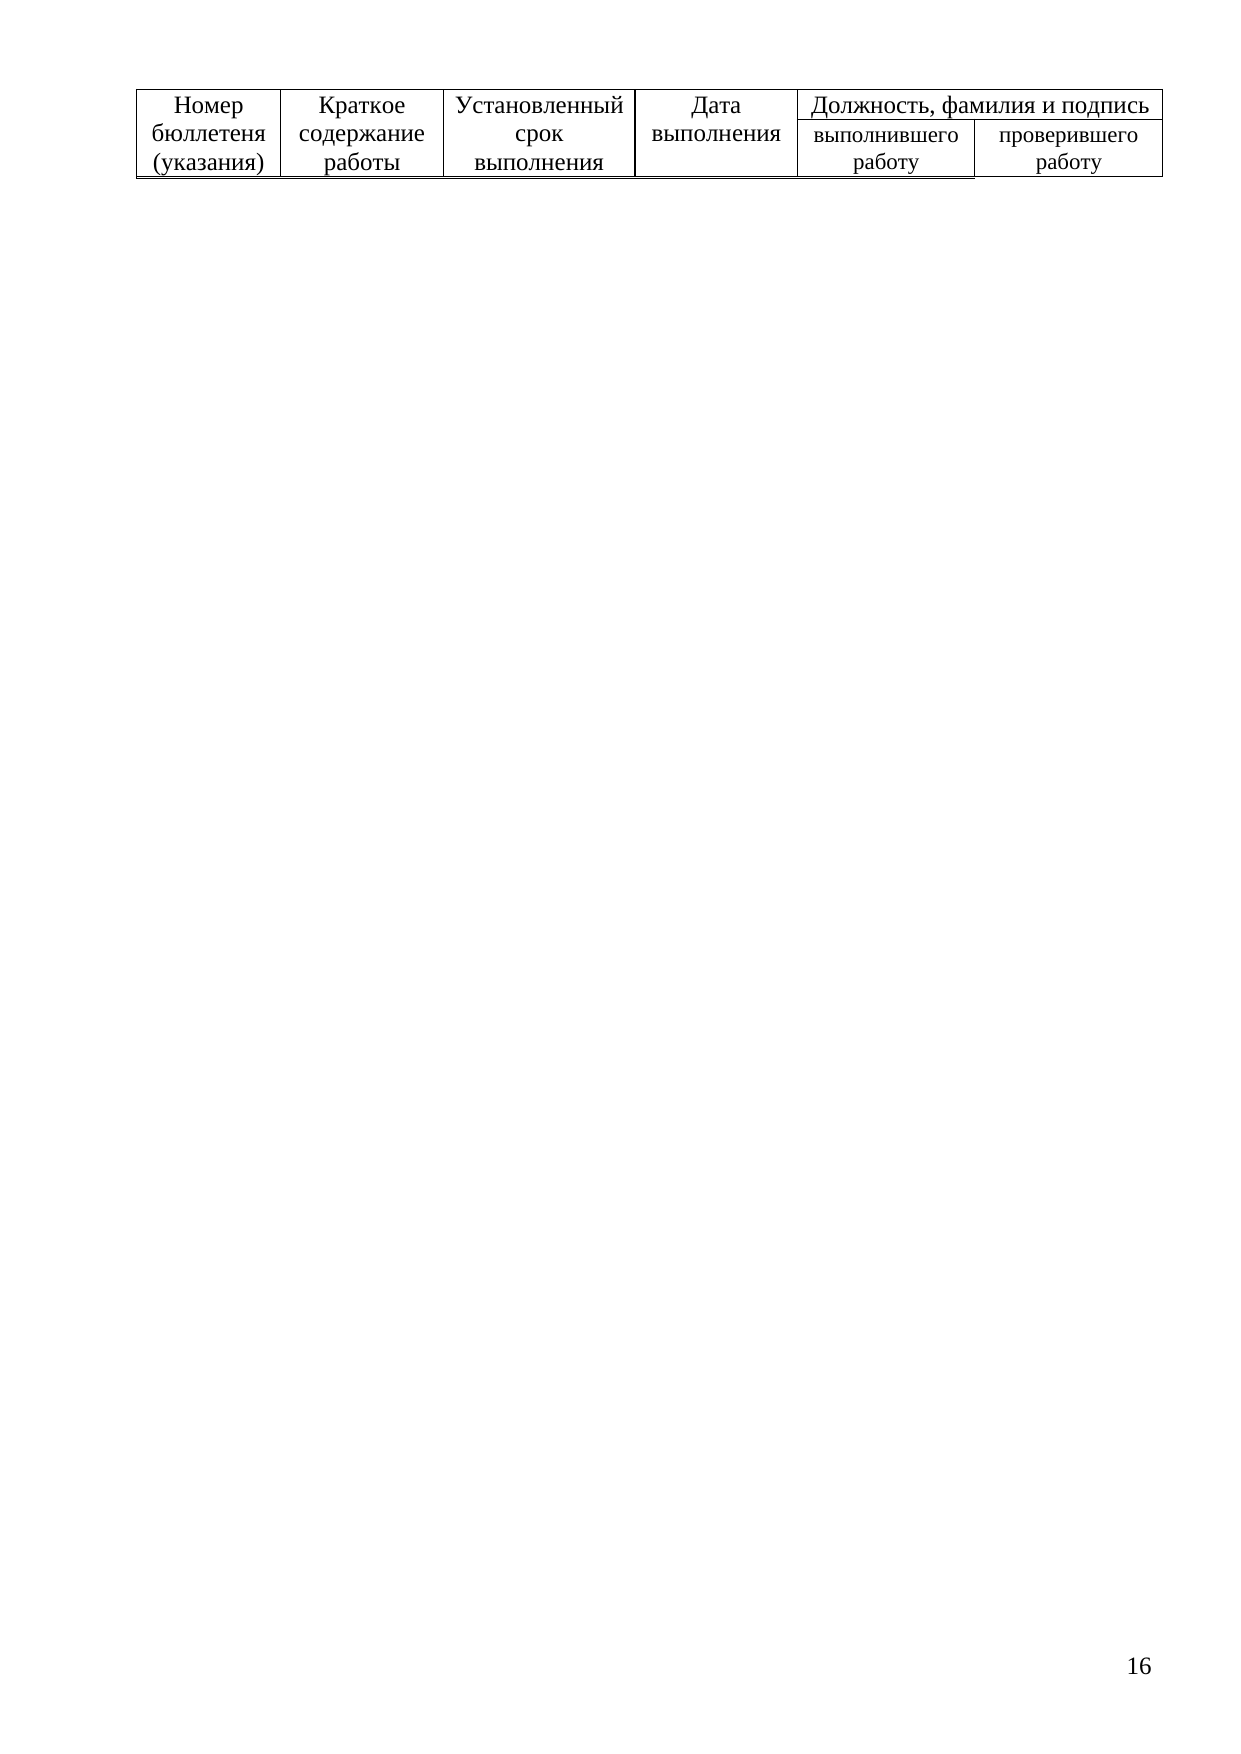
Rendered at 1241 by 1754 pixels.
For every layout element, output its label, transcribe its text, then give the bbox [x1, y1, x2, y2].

table_header Дата выполнения [636, 90, 797, 176]
table_header Номер бюллетеня (указания) [137, 90, 280, 176]
table_cell выполнившего работу [798, 120, 974, 176]
table_header Установленный срок выполнения [444, 90, 634, 176]
table_header Краткое содержание работы [281, 90, 443, 176]
table_header Должность, фамилия и подпись [798, 90, 1162, 118]
table_cell проверившего работу [975, 120, 1162, 176]
